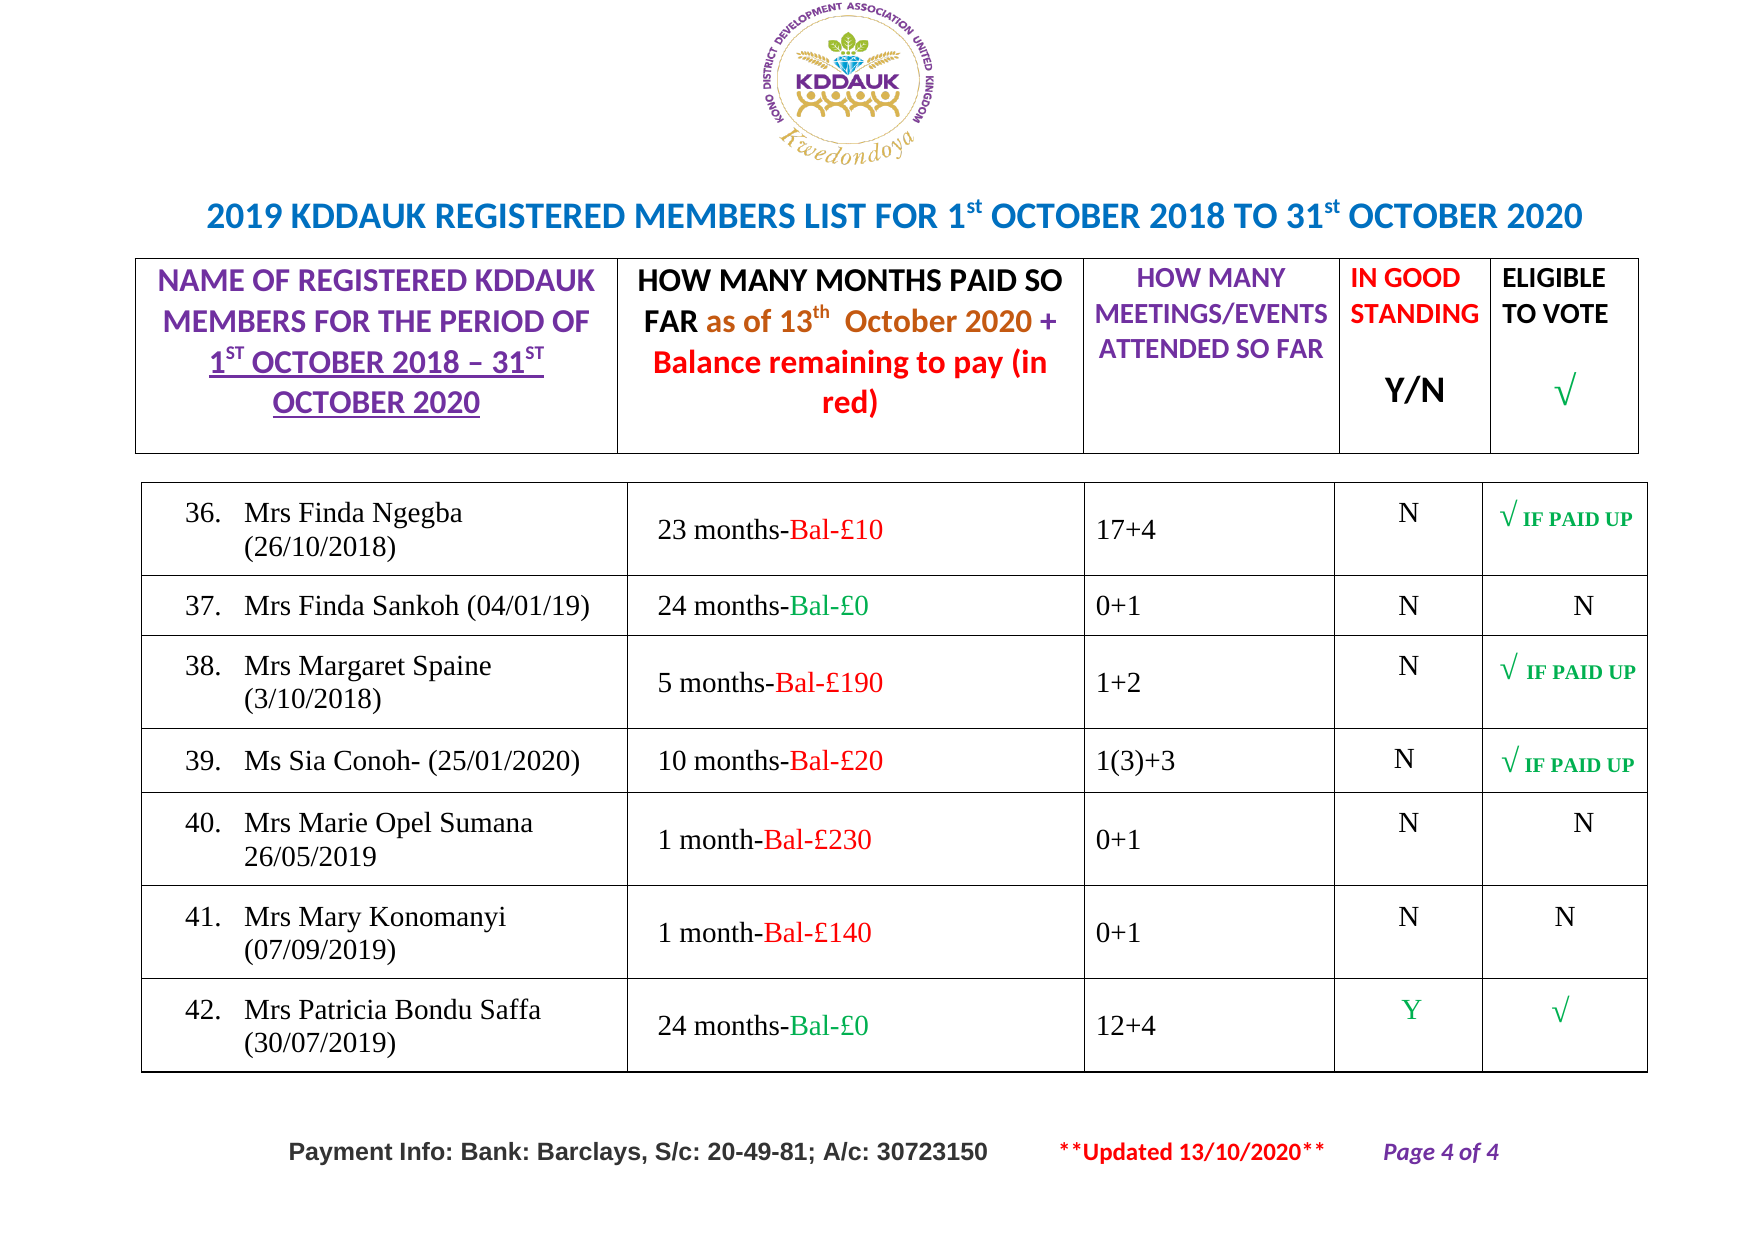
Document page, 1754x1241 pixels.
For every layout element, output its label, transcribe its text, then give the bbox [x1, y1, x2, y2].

table_cell 12+4 [1085, 979, 1334, 1071]
table_cell N [1335, 729, 1482, 792]
table_cell N [1335, 576, 1482, 634]
table_cell 1 month-Bal-£230 [628, 793, 1084, 885]
table_cell Mrs Finda Sankoh (04/01/19) [142, 576, 627, 634]
picture [759, 0, 936, 171]
table_cell √ IF PAID UP [1483, 483, 1647, 575]
table_cell √ IF PAID UP [1483, 729, 1647, 792]
table_cell √ IF PAID UP [1483, 636, 1647, 728]
table_cell N [1335, 793, 1482, 885]
table_cell Ms Sia Conoh- (25/01/2020) [142, 729, 627, 792]
table_cell 23 months-Bal-£10 [628, 483, 1084, 575]
table_cell 10 months-Bal-£20 [628, 729, 1084, 792]
table_cell N [1483, 886, 1647, 978]
table_cell 0+1 [1085, 793, 1334, 885]
table_cell N [1483, 576, 1647, 634]
table_cell N [1483, 793, 1647, 885]
table_cell Mrs Patricia Bondu Saffa (30/07/2019) [142, 979, 627, 1071]
table_cell 24 months-Bal-£0 [628, 576, 1084, 634]
table_cell 0+1 [1085, 576, 1334, 634]
table_cell 24 months-Bal-£0 [628, 979, 1084, 1071]
table_cell Mrs Mary Konomanyi (07/09/2019) [142, 886, 627, 978]
table_cell 1(3)+3 [1085, 729, 1334, 792]
table_cell N [1335, 483, 1482, 575]
table_cell 1+2 [1085, 636, 1334, 728]
table_cell 1 month-Bal-£140 [628, 886, 1084, 978]
table_cell 0+1 [1085, 886, 1334, 978]
table_cell N [1335, 636, 1482, 728]
table_cell 17+4 [1085, 483, 1334, 575]
table_cell 5 months-Bal-£190 [628, 636, 1084, 728]
table_cell N [1335, 886, 1482, 978]
table_cell √ [1483, 979, 1647, 1071]
table_cell Mrs Margaret Spaine (3/10/2018) [142, 636, 627, 728]
table_cell Mrs Marie Opel Sumana 26/05/2019 [142, 793, 627, 885]
table_cell Y [1335, 979, 1482, 1071]
table_cell Mrs Finda Ngegba (26/10/2018) [142, 483, 627, 575]
